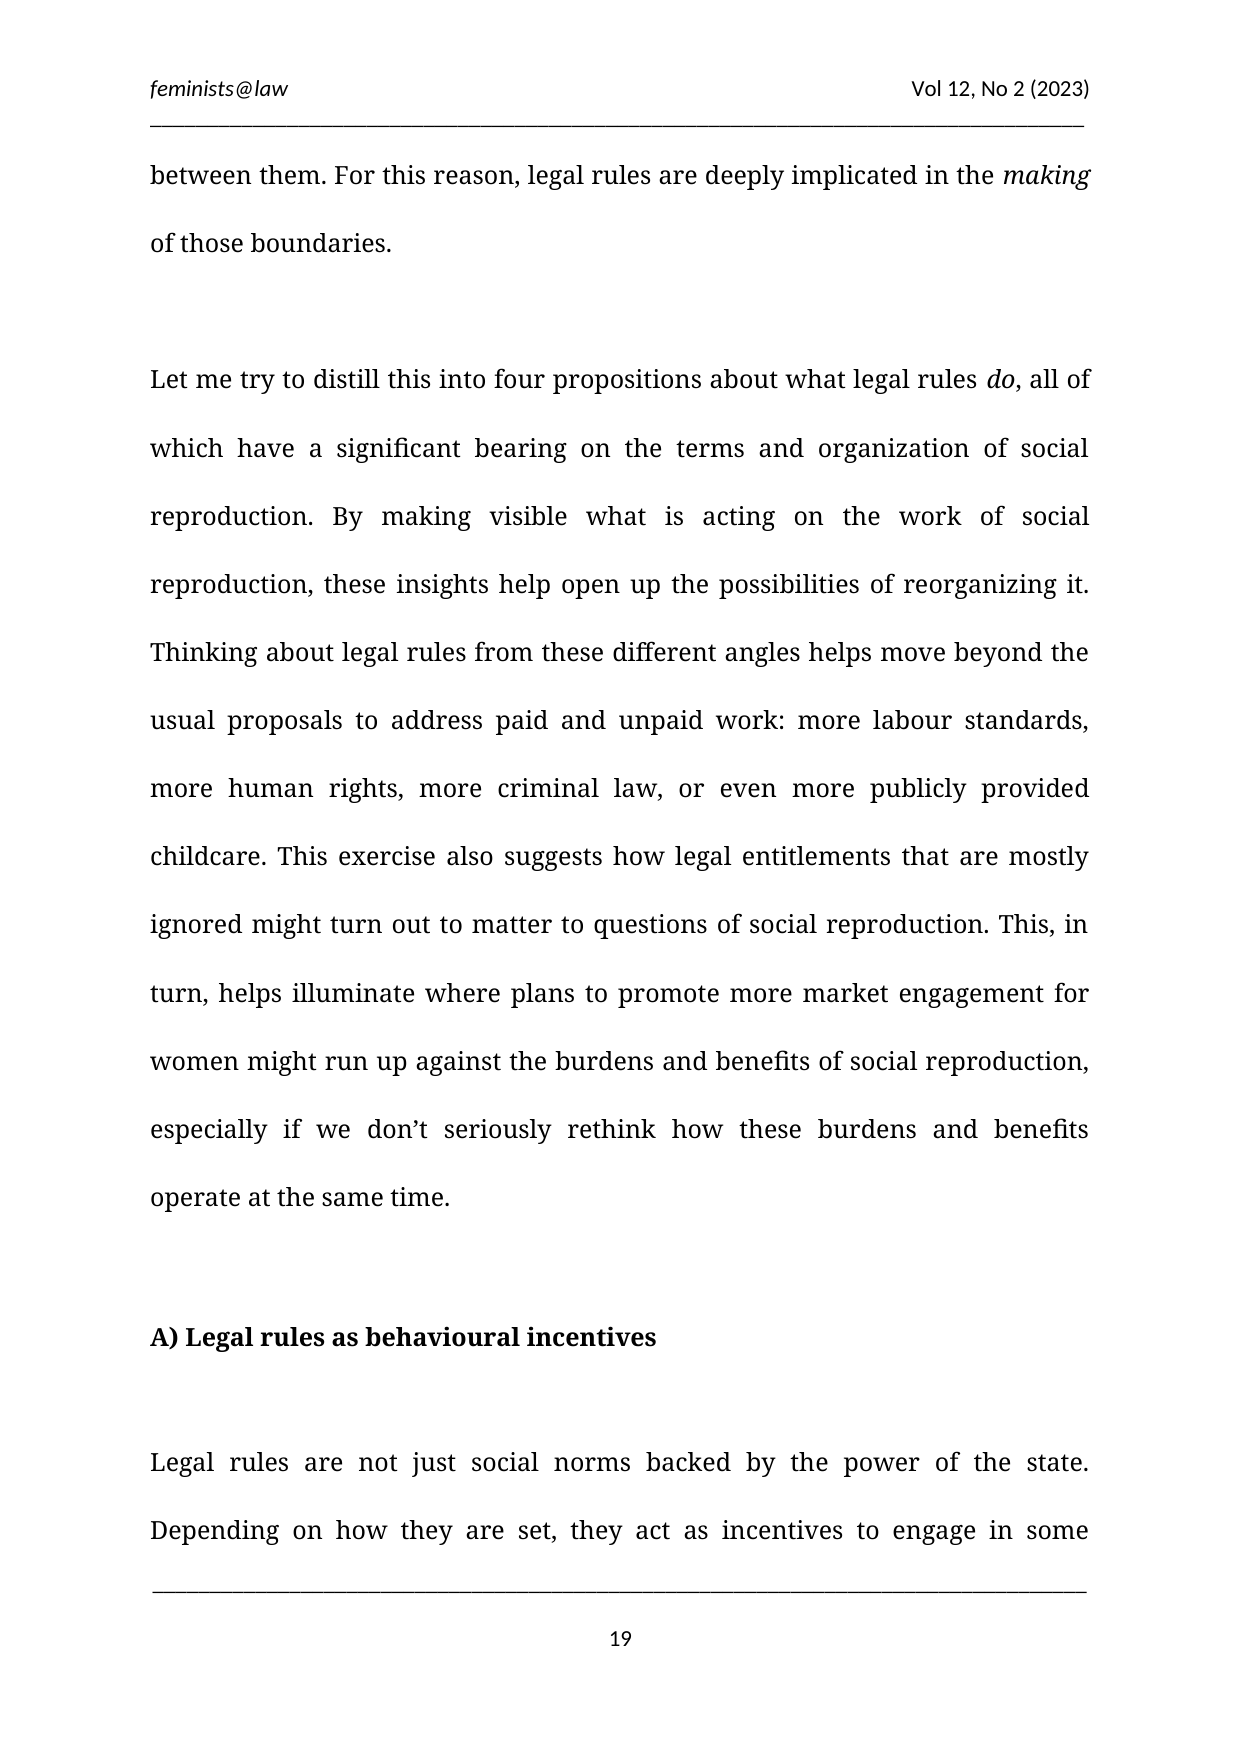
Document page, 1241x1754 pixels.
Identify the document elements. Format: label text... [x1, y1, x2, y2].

subtitle A) Legal rules as behavioural incentives [150, 1320, 1090, 1354]
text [150, 158, 1090, 260]
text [150, 1444, 1090, 1546]
text Let me try to distill this into four propositions about what legal rules do, all of which have a significant bearing on the terms and organization of social reproduction. By making visible what is acting on the work of social reproduction, these insights help open up the possibilities of reorganizing it. Thinking about legal rules from these different angles helps move beyond the usual proposals to address paid and unpaid work: more labour standards, more human rights, more criminal law, or even more publicly provided childcare. This exercise also suggests how legal entitlements that are mostly ignored might turn out to matter to questions of social reproduction. This, in turn, helps illuminate where plans to promote more market engagement for women might run up against the burdens and benefits of social reproduction, especially if we don’t seriously rethink how these burdens and benefits operate at the same time. [150, 362, 1090, 1214]
